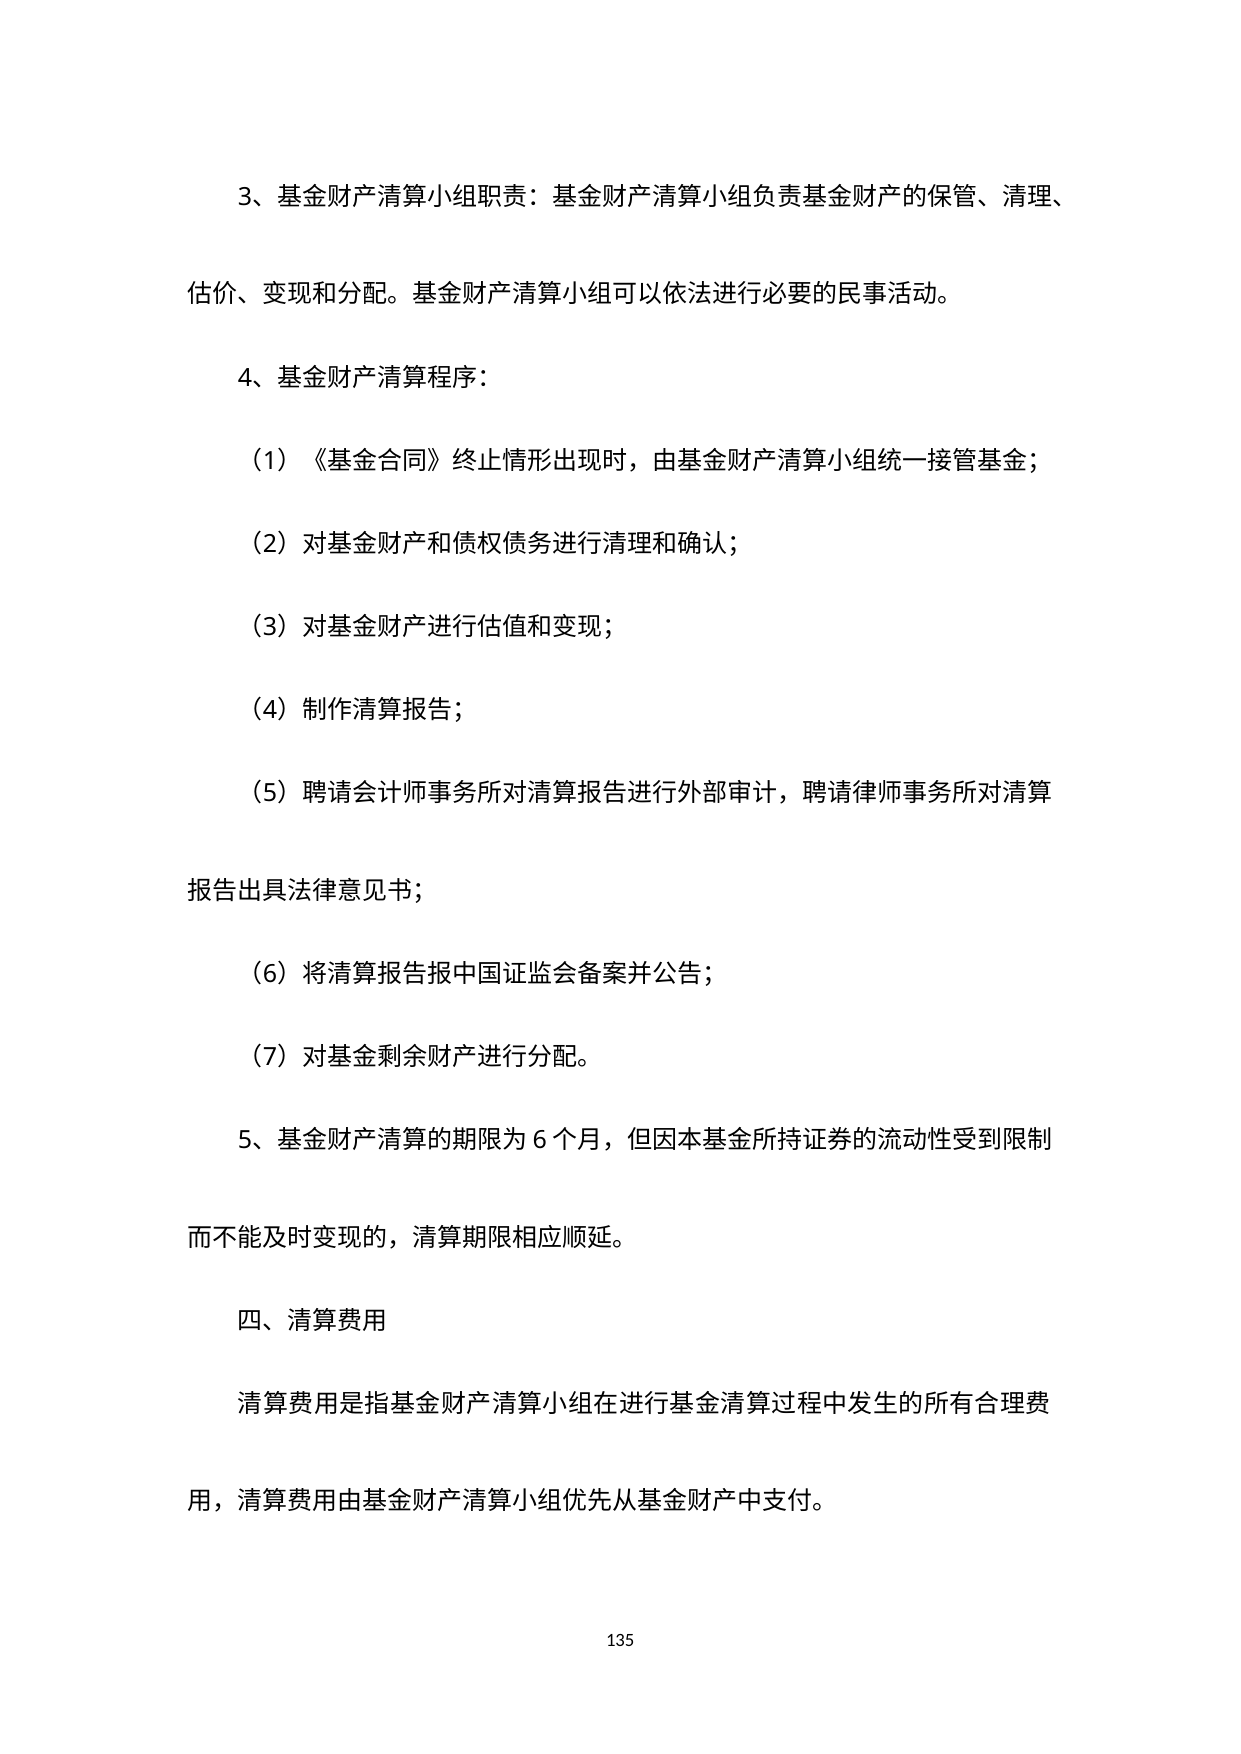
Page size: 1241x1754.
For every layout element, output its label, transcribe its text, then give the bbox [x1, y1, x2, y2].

text （6）将清算报告报中国证监会备案并公告； [187, 939, 1053, 1004]
text 4、基金财产清算程序： [187, 343, 1053, 408]
text （1）《基金合同》终止情形出现时，由基金财产清算小组统一接管基金； [187, 426, 1053, 491]
text （4）制作清算报告； [187, 675, 1053, 740]
text （5）聘请会计师事务所对清算报告进行外部审计，聘请律师事务所对清算报告出具法律意见书； [187, 758, 1053, 921]
text （3）对基金财产进行估值和变现； [187, 592, 1053, 657]
text 3、基金财产清算小组职责：基金财产清算小组负责基金财产的保管、清理、估价、变现和分配。基金财产清算小组可以依法进行必要的民事活动。 [187, 162, 1053, 324]
text （7）对基金剩余财产进行分配。 [187, 1022, 1053, 1087]
text 5、基金财产清算的期限为6个月，但因本基金所持证券的流动性受到限制而不能及时变现的，清算期限相应顺延。 [187, 1105, 1053, 1268]
text 清算费用是指基金财产清算小组在进行基金清算过程中发生的所有合理费用，清算费用由基金财产清算小组优先从基金财产中支付。 [187, 1369, 1053, 1531]
text 四、清算费用 [187, 1286, 1053, 1351]
text （2）对基金财产和债权债务进行清理和确认； [187, 509, 1053, 574]
